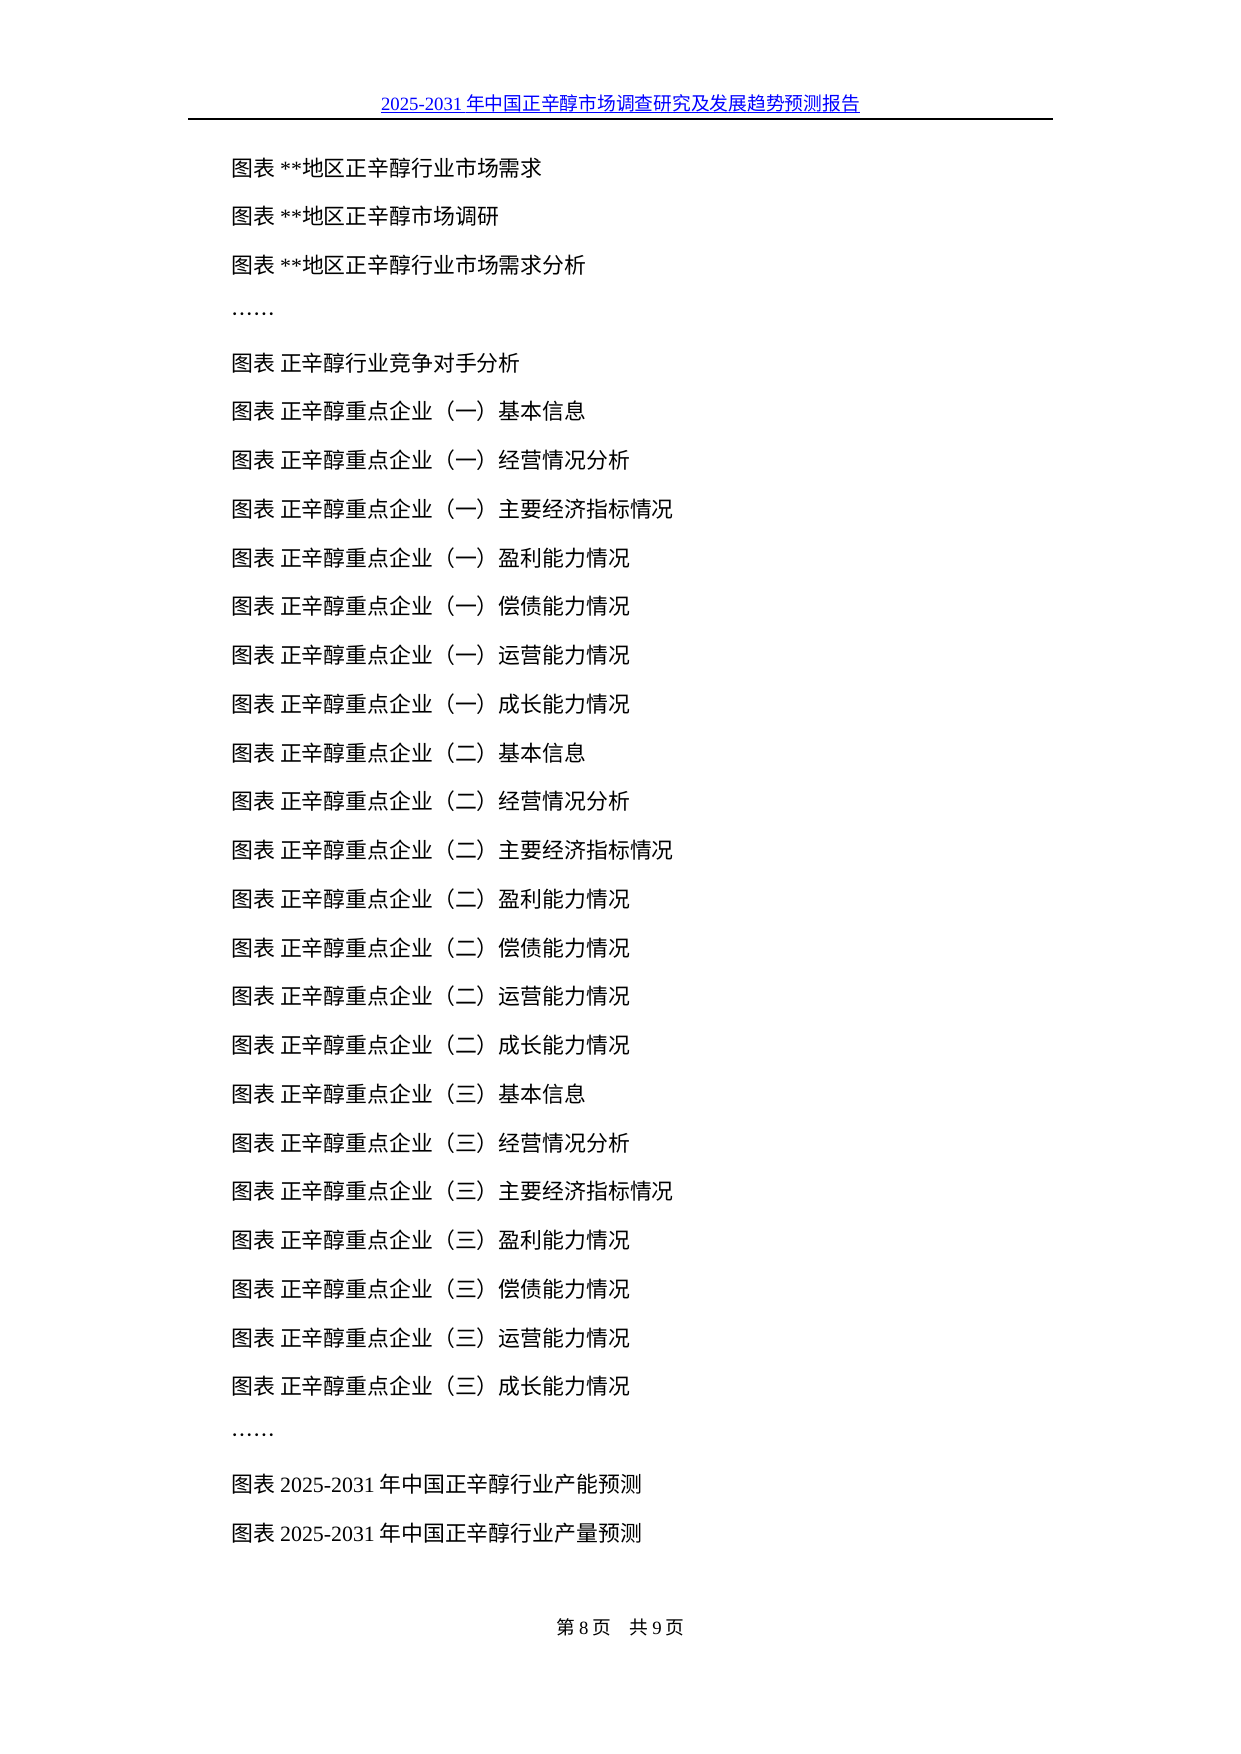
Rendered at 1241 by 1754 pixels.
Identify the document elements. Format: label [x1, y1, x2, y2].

text [187, 150, 1053, 1548]
